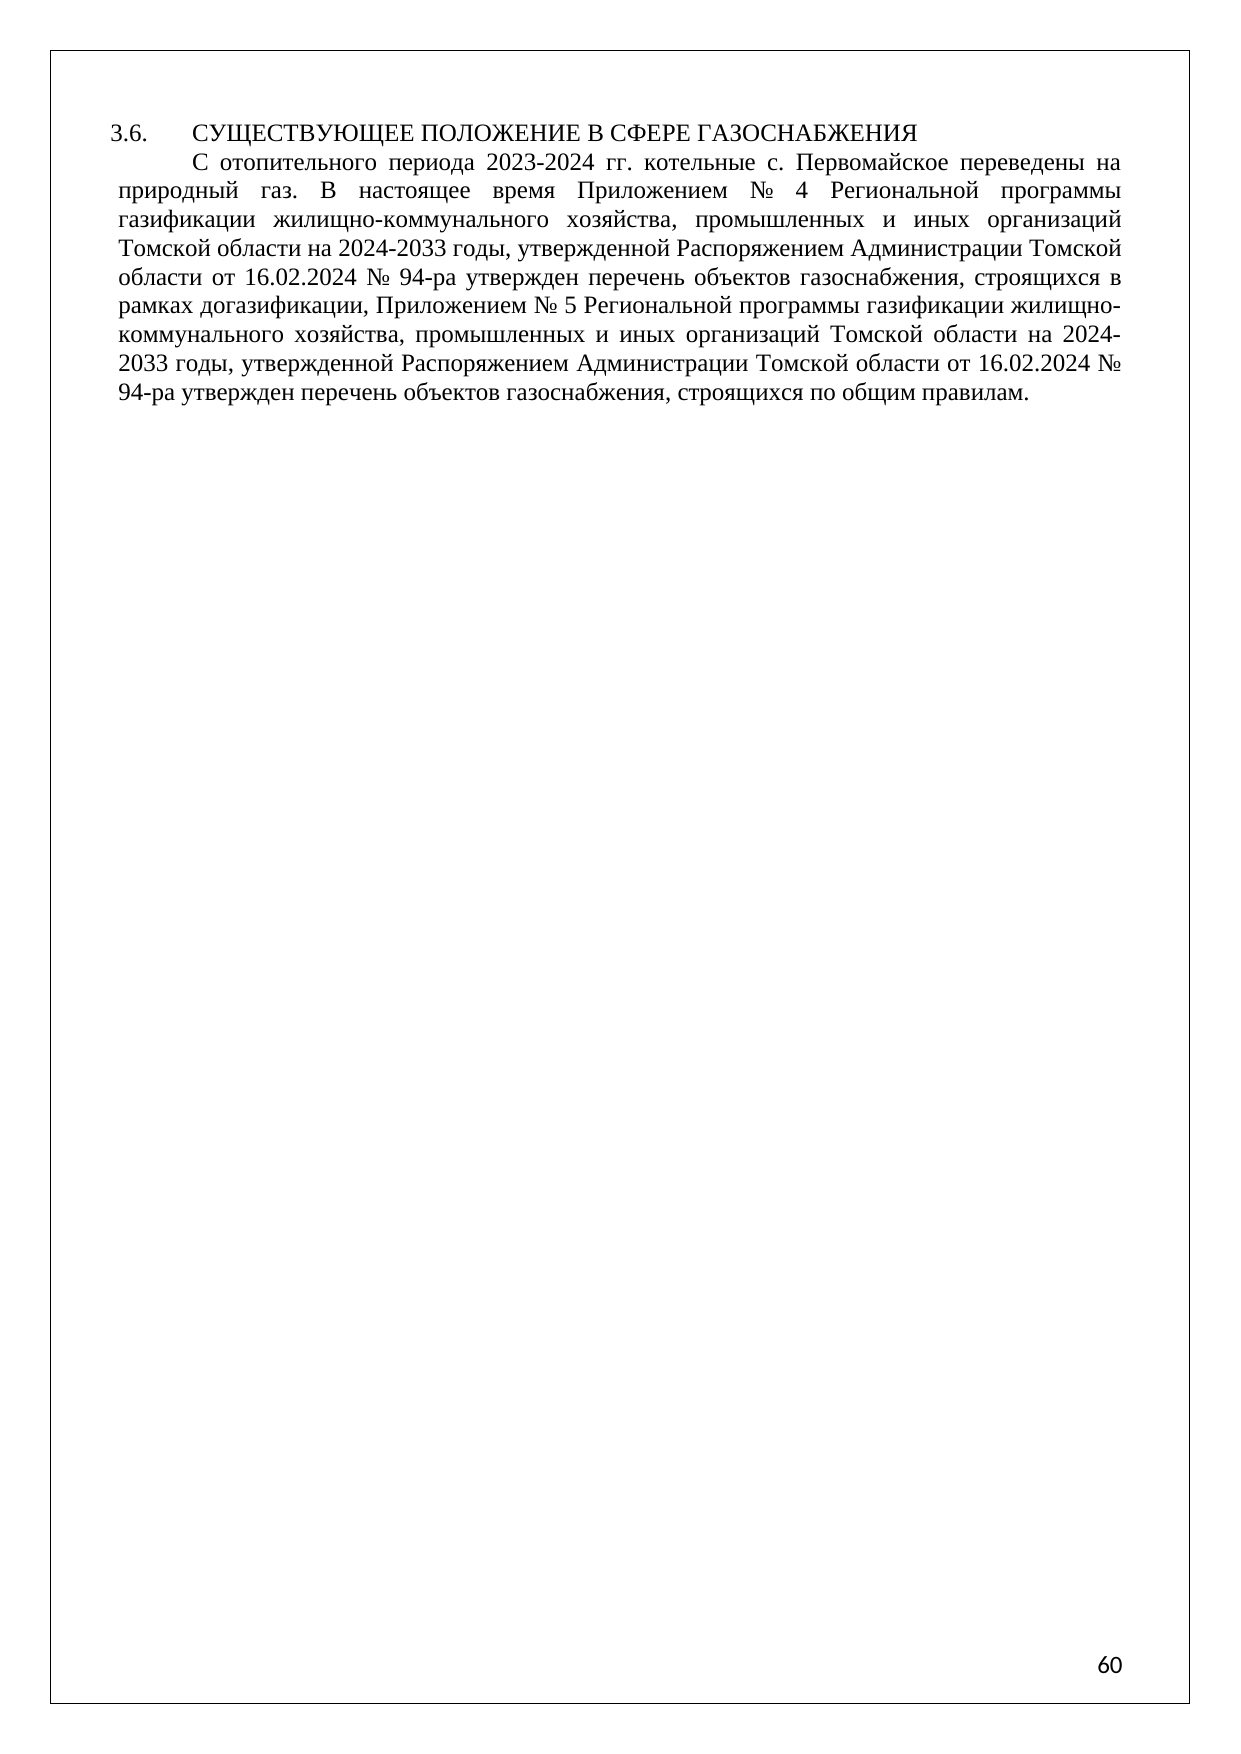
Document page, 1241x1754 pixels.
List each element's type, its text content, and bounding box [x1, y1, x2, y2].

list СУЩЕСТВУЮЩЕЕ ПОЛОЖЕНИЕ В СФЕРЕ ГАЗОСНАБЖЕНИЯ [110, 118, 1122, 147]
text С отопительного периода 2023-2024 гг. котельные с. Первомайское переведены на природный газ. В настоящее время Приложением № 4 Региональной программы газификации жилищно-коммунального хозяйства, промышленных и иных организаций Томской области на 2024-2033 годы, утвержденной Распоряжением Администрации Томской области от 16.02.2024 № 94-ра утвержден перечень объектов газоснабжения, строящихся в рамках догазификации, Приложением № 5 Региональной программы газификации жилищно-коммунального хозяйства, промышленных и иных организаций Томской области на 2024-2033 годы, утвержденной Распоряжением Администрации Томской области от 16.02.2024 № 94-ра утвержден перечень объектов газоснабжения, строящихся по общим правилам. [118, 147, 1122, 406]
